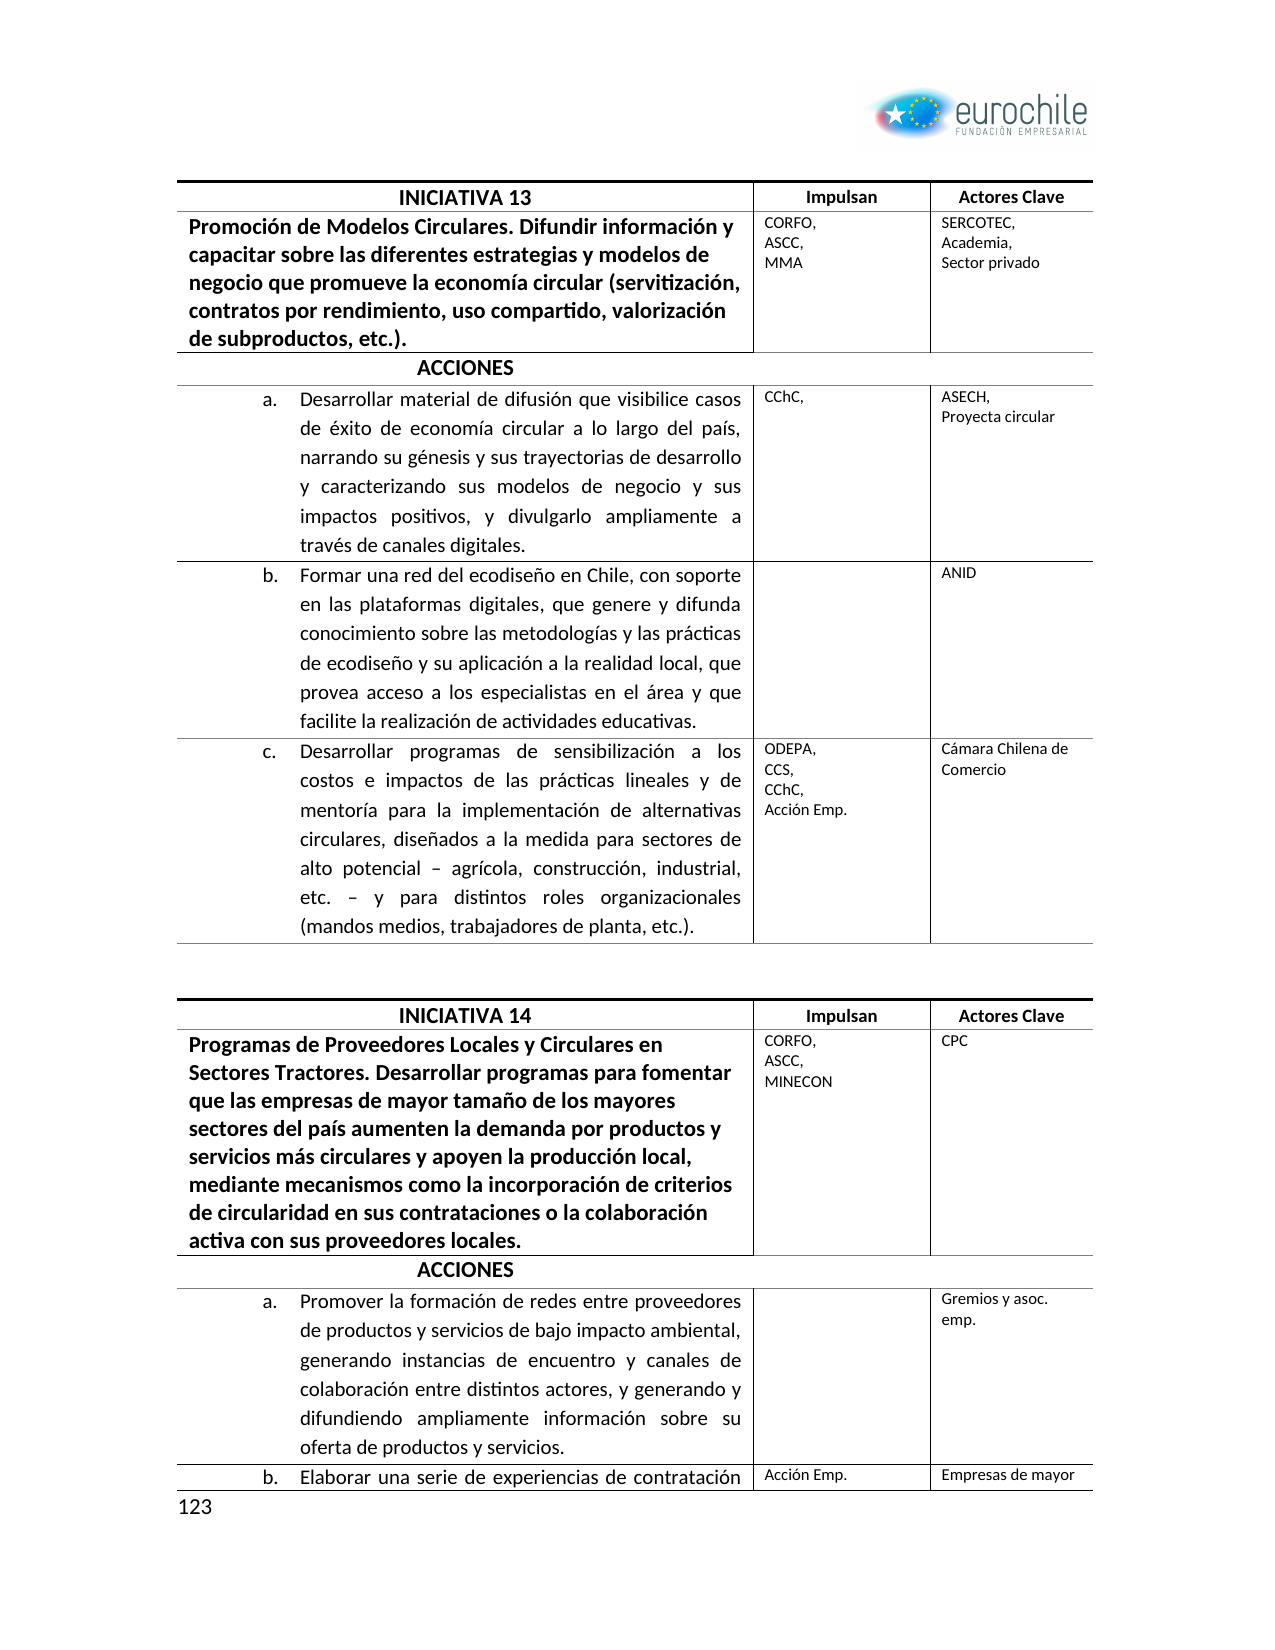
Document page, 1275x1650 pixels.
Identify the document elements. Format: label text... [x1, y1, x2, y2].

table_cell CORFO, ASCC, MINECON [754, 1030, 930, 1254]
table_cell ACCIONES [177, 353, 753, 385]
table_cell SERCOTEC, Academia, Sector privado [931, 212, 1093, 352]
table_header INICIATIVA 13 [177, 183, 753, 211]
table_cell Empresas de mayor tamaño [931, 1465, 1093, 1490]
table_header Actores Clave [931, 1001, 1093, 1029]
table_header Actores Clave [931, 183, 1093, 211]
table_cell CPC [931, 1030, 1093, 1254]
table_cell Cámara Chilena de Comercio [931, 739, 1093, 943]
picture [855, 76, 1098, 154]
table_cell Programas de Proveedores Locales y Circulares en Sectores Tractores. Desarrollar programas para fomentar que las empresas de mayor tamaño de los mayores sectores del país aumenten la demanda por productos y servicios más circulares y apoyen la producción local, mediante mecanismos como la incorporación de criterios de circularidad en sus contrataciones o la colaboración activa con sus proveedores locales. [177, 1030, 753, 1254]
table_cell ACCIONES [177, 1256, 753, 1287]
table_cell Desarrollar material de difusión que visibilice casos de éxito de economía circular a lo largo del país, narrando su génesis y sus trayectorias de desarrollo y caracterizando sus modelos de negocio y sus impactos positivos, y divulgarlo ampliamente a través de canales digitales. [177, 386, 753, 561]
table_cell [754, 562, 930, 737]
table_cell Formar una red del ecodiseño en Chile, con soporte en las plataformas digitales, que genere y difunda conocimiento sobre las metodologías y las prácticas de ecodiseño y su aplicación a la realidad local, que provea acceso a los especialistas en el área y que facilite la realización de actividades educativas. [177, 562, 753, 737]
table_cell ODEPA, CCS, CChC, Acción Emp. [754, 739, 930, 943]
table_cell ASECH, Proyecta circular [931, 386, 1093, 561]
table_cell Acción Emp. [754, 1465, 930, 1490]
table_cell CChC, [754, 386, 930, 561]
table_cell Gremios y asoc. emp. [931, 1289, 1093, 1463]
table_cell Promover la formación de redes entre proveedores de productos y servicios de bajo impacto ambiental, generando instancias de encuentro y canales de colaboración entre distintos actores, y generando y difundiendo ampliamente información sobre su oferta de productos y servicios. [177, 1289, 753, 1463]
table_cell [754, 1289, 930, 1463]
table_cell CORFO, ASCC, MMA [754, 212, 930, 352]
table_header Impulsan [754, 1001, 930, 1029]
table_cell ANID [931, 562, 1093, 737]
table_cell Promoción de Modelos Circulares. Difundir información y capacitar sobre las diferentes estrategias y modelos de negocio que promueve la economía circular (servitización, contratos por rendimiento, uso compartido, valorización de subproductos, etc.). [177, 212, 753, 352]
table_cell Desarrollar programas de sensibilización a los costos e impactos de las prácticas lineales y de mentoría para la implementación de alternativas circulares, diseñados a la medida para sectores de alto potencial – agrícola, construcción, industrial, etc. – y para distintos roles organizacionales (mandos medios, trabajadores de planta, etc.). [177, 739, 753, 943]
table_header Impulsan [754, 183, 930, 211]
table_header INICIATIVA 14 [177, 1001, 753, 1029]
